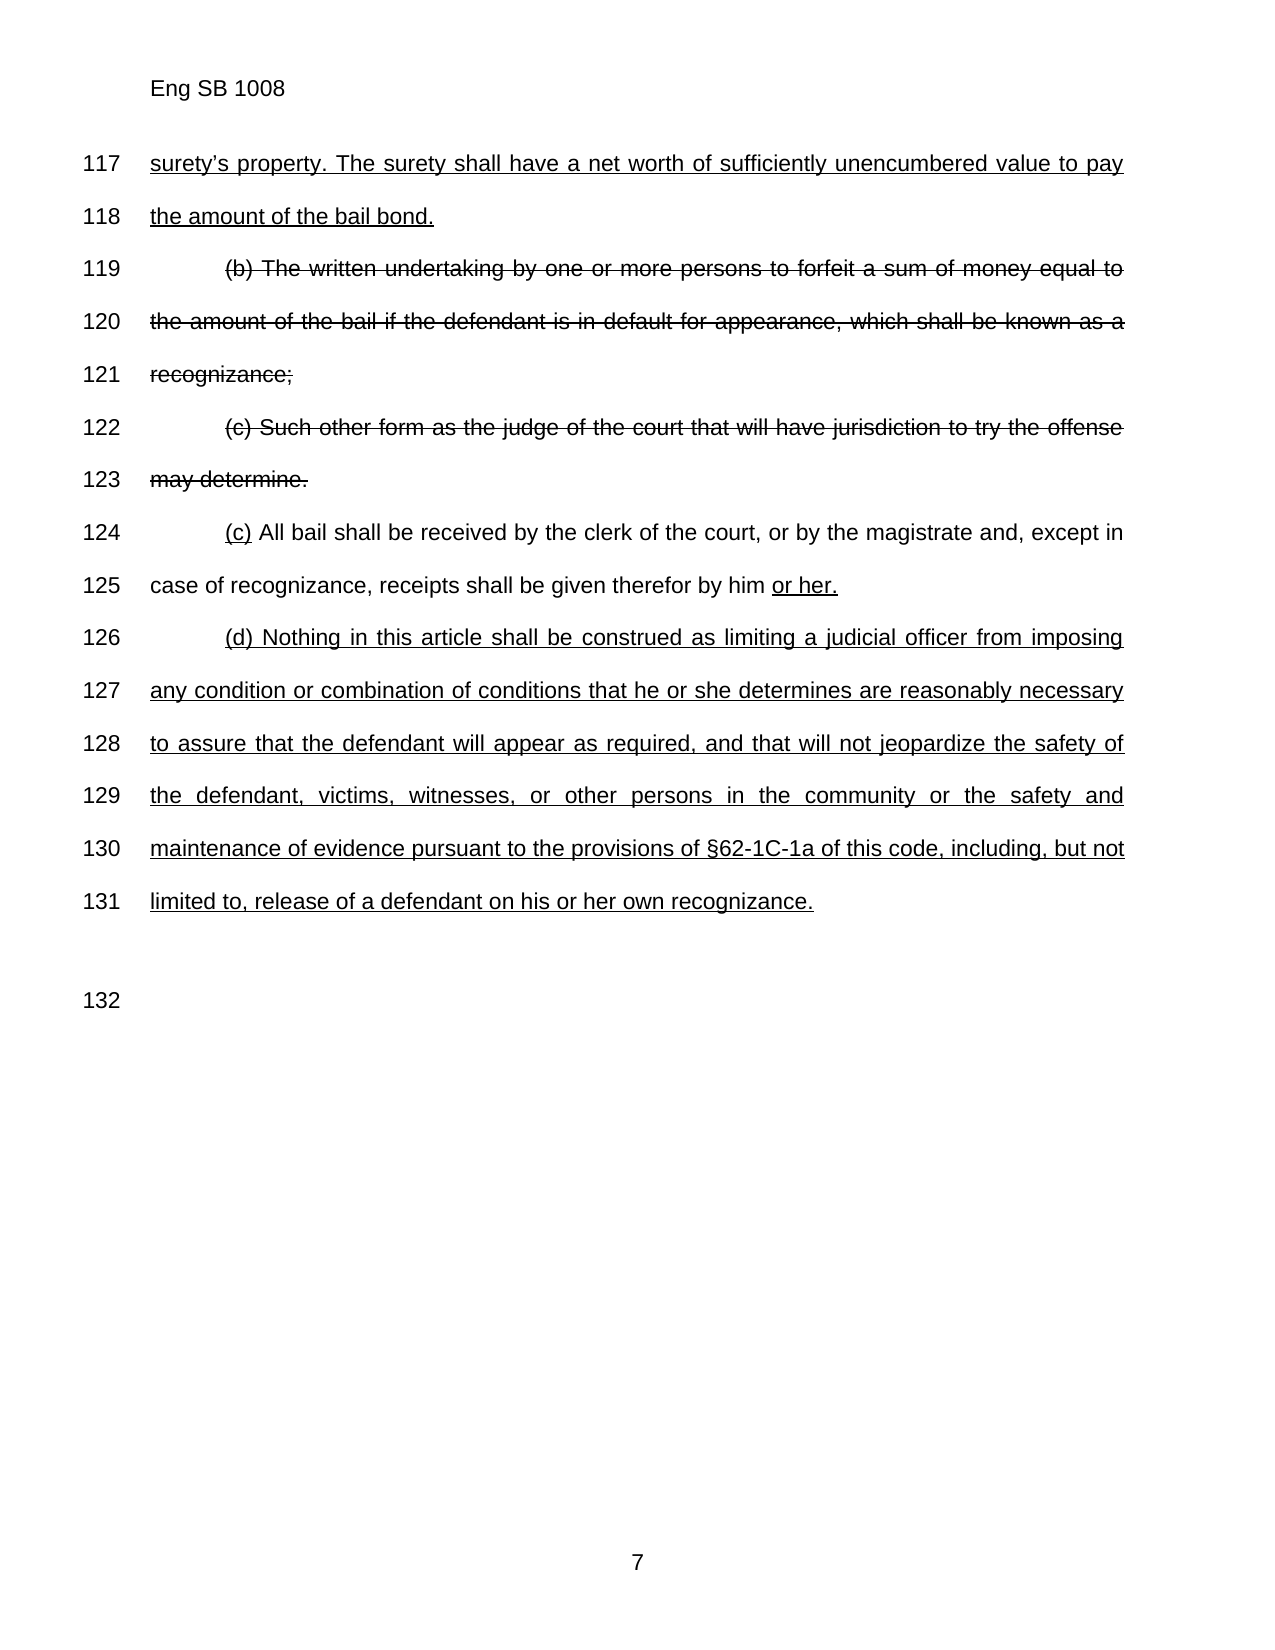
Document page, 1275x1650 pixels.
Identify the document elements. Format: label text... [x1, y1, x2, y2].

text (b) The written undertaking by one or more persons to forfeit a sum of money equal to the amount of the bail if the defendant is in default for appearance, which shall be known as a recognizance; [150, 324, 1125, 387]
text (d) Nothing in this article shall be construed as limiting a judicial officer from imposing any condition or combination of conditions that he or she determines are reasonably necessary to assure that the defendant will appear as required, and that will not jeopardize the safety of the defendant, victims, witnesses, or other persons in the community or the safety and maintenance of evidence pursuant to the provisions of §62-1C-1a of this code, including, but not limited to, release of a defendant on his or her own recognizance. [150, 754, 1125, 858]
text (d) Nothing in this article shall be construed as limiting a judicial officer from imposing any condition or combination of conditions that he or she determines are reasonably necessary to assure that the defendant will appear as required, and that will not jeopardize the safety of the defendant, victims, witnesses, or other persons in the community or the safety and maintenance of evidence pursuant to the provisions of §62-1C-1a of this code, including, but not limited to, release of a defendant on his or her own recognizance. [150, 624, 1125, 753]
text (c) Such other form as the judge of the court that will have jurisdiction to try the offense may determine. [150, 413, 1125, 493]
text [150, 150, 1125, 229]
text (b) The written undertaking by one or more persons to forfeit a sum of money equal to the amount of the bail if the defendant is in default for appearance, which shall be known as a recognizance; [150, 255, 1125, 322]
text (d) Nothing in this article shall be construed as limiting a judicial officer from imposing any condition or combination of conditions that he or she determines are reasonably necessary to assure that the defendant will appear as required, and that will not jeopardize the safety of the defendant, victims, witnesses, or other persons in the community or the safety and maintenance of evidence pursuant to the provisions of §62-1C-1a of this code, including, but not limited to, release of a defendant on his or her own recognizance. [150, 859, 1125, 914]
text (c) All bail shall be received by the clerk of the court, or by the magistrate and, except in case of recognizance, receipts shall be given therefor by him or her. [150, 519, 1125, 598]
